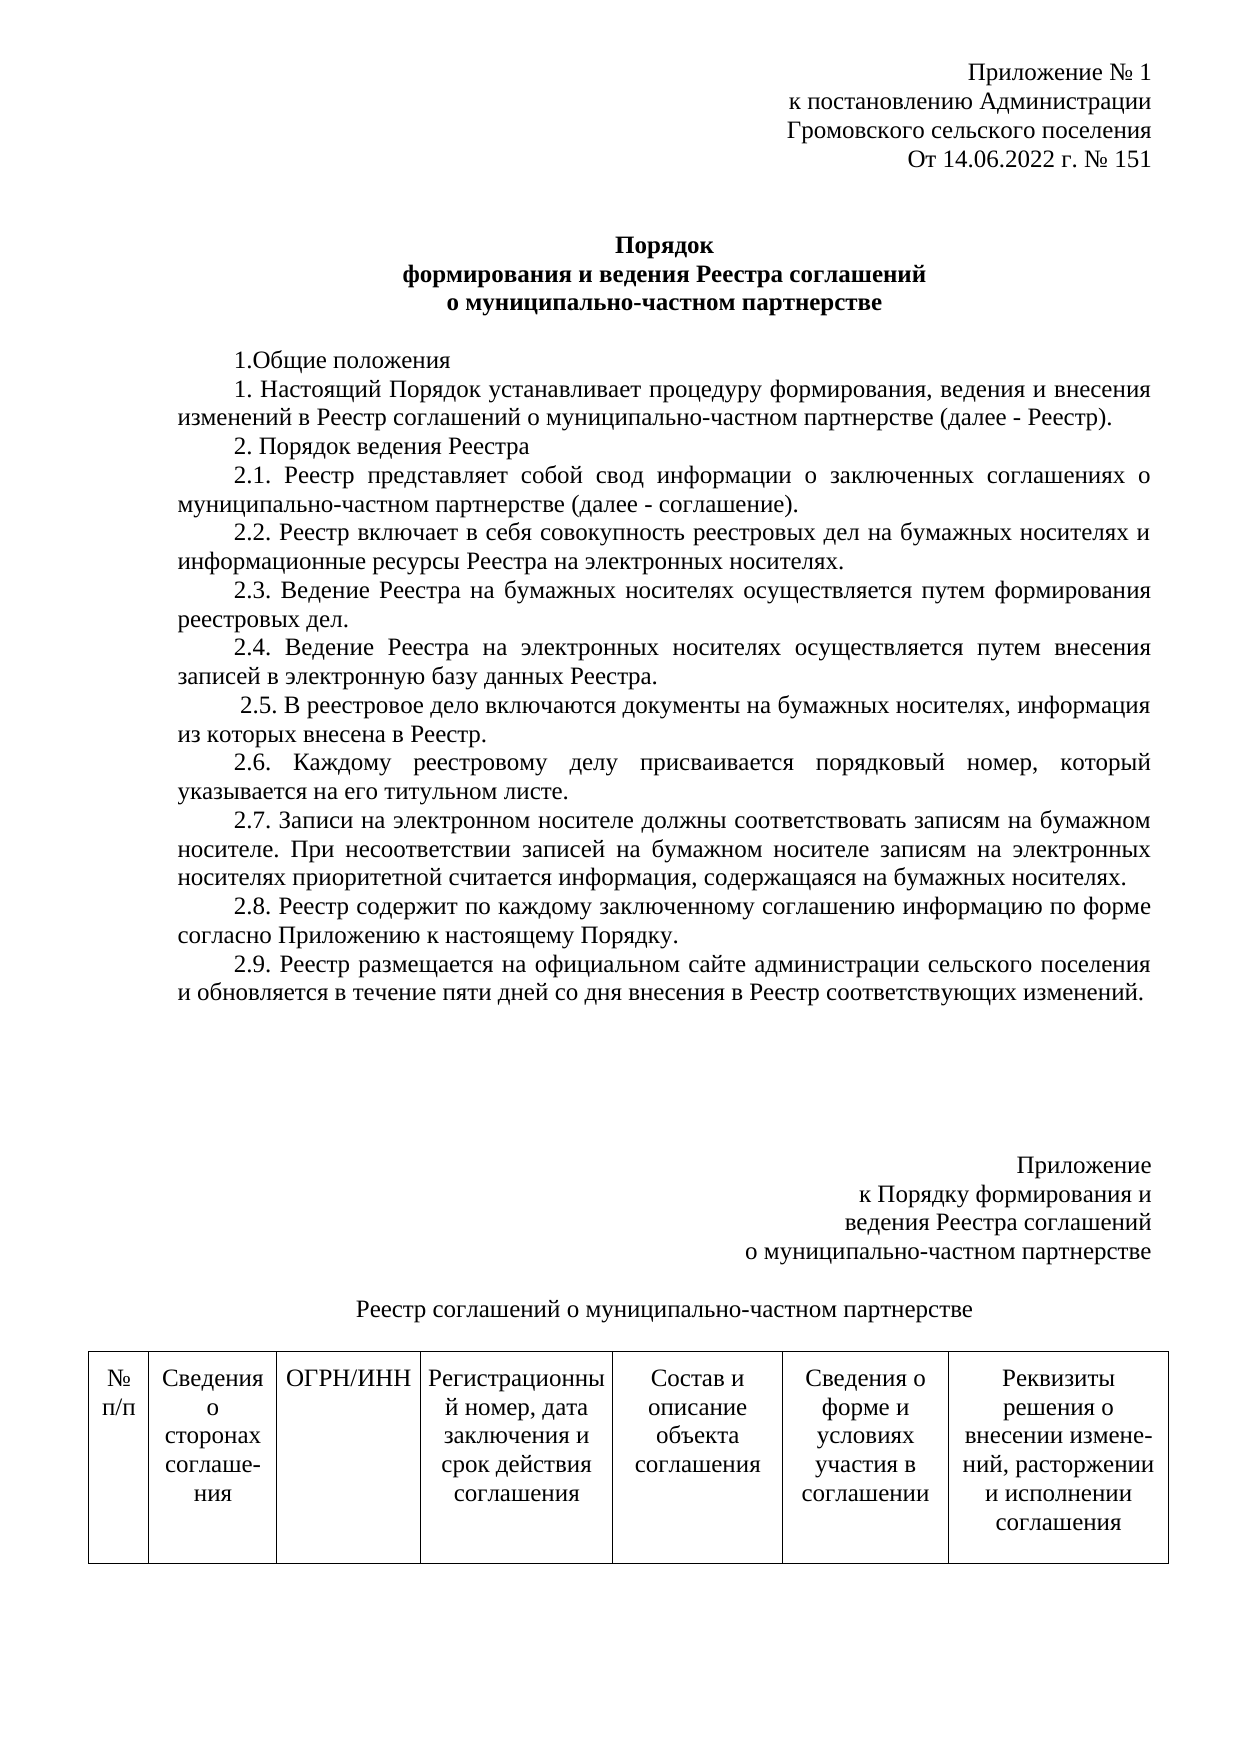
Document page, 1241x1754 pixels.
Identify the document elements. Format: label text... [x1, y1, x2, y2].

table_header Сведения о форме и условиях участия в соглашении [783, 1352, 948, 1563]
text Приложение № 1 [177, 57, 1152, 86]
text 2. Порядок ведения Реестра [177, 431, 1152, 460]
text ведения Реестра соглашений [177, 1207, 1152, 1236]
text 2.6. Каждому реестровому делу присваивается порядковый номер, который указывается на его титульном листе. [177, 747, 1152, 805]
text 2.7. Записи на электронном носителе должны соответствовать записям на бумажном носителе. При несоответствии записей на бумажном носителе записям на электронных носителях приоритетной считается информация, содержащаяся на бумажных носителях. [177, 805, 1152, 891]
table_header ОГРН/ИНН [277, 1352, 420, 1563]
text к постановлению Администрации [177, 86, 1152, 115]
text 2.8. Реестр содержит по каждому заключенному соглашению информацию по форме согласно Приложению к настоящему Порядку. [177, 891, 1152, 949]
text Реестр соглашений о муниципально-частном партнерстве [177, 1294, 1152, 1322]
table_header Реквизиты решения о внесении измене-ний, расторжении и исполнении соглашения [949, 1352, 1168, 1563]
text Громовского сельского поселения [177, 115, 1152, 144]
text 2.5. В реестровое дело включаются документы на бумажных носителях, информация из которых внесена в Реестр. [177, 690, 1152, 747]
text о муниципально-частном партнерстве [177, 287, 1152, 316]
table_header № п/п [89, 1352, 148, 1563]
text о муниципально-частном партнерстве [177, 1236, 1152, 1265]
text 2.1. Реестр представляет собой свод информации о заключенных соглашениях о муниципально-частном партнерстве (далее - соглашение). [177, 460, 1152, 517]
text 2.4. Ведение Реестра на электронных носителях осуществляется путем внесения записей в электронную базу данных Реестра. [177, 632, 1152, 690]
table_header Состав и описание объекта соглашения [613, 1352, 782, 1563]
text 2.2. Реестр включает в себя совокупность реестровых дел на бумажных носителях и информационные ресурсы Реестра на электронных носителях. [177, 517, 1152, 575]
text 1. Настоящий Порядок устанавливает процедуру формирования, ведения и внесения изменений в Реестр соглашений о муниципально-частном партнерстве (далее - Реестр). [177, 374, 1152, 431]
text Порядок [177, 230, 1152, 259]
text 2.3. Ведение Реестра на бумажных носителях осуществляется путем формирования реестровых дел. [177, 575, 1152, 632]
text 1.Общие положения [177, 345, 1152, 374]
text к Порядку формирования и [177, 1179, 1152, 1207]
table_header Сведения о сторонах соглаше-ния [149, 1352, 276, 1563]
table_header Регистрационный номер, дата заключения и срок действия соглашения [421, 1352, 612, 1563]
text От 14.06.2022 г. № 151 [177, 144, 1152, 172]
text Приложение [177, 1150, 1152, 1179]
text 2.9. Реестр размещается на официальном сайте администрации сельского поселения и обновляется в течение пяти дней со дня внесения в Реестр соответствующих изменений. [177, 949, 1152, 1006]
text формирования и ведения Реестра соглашений [177, 259, 1152, 287]
